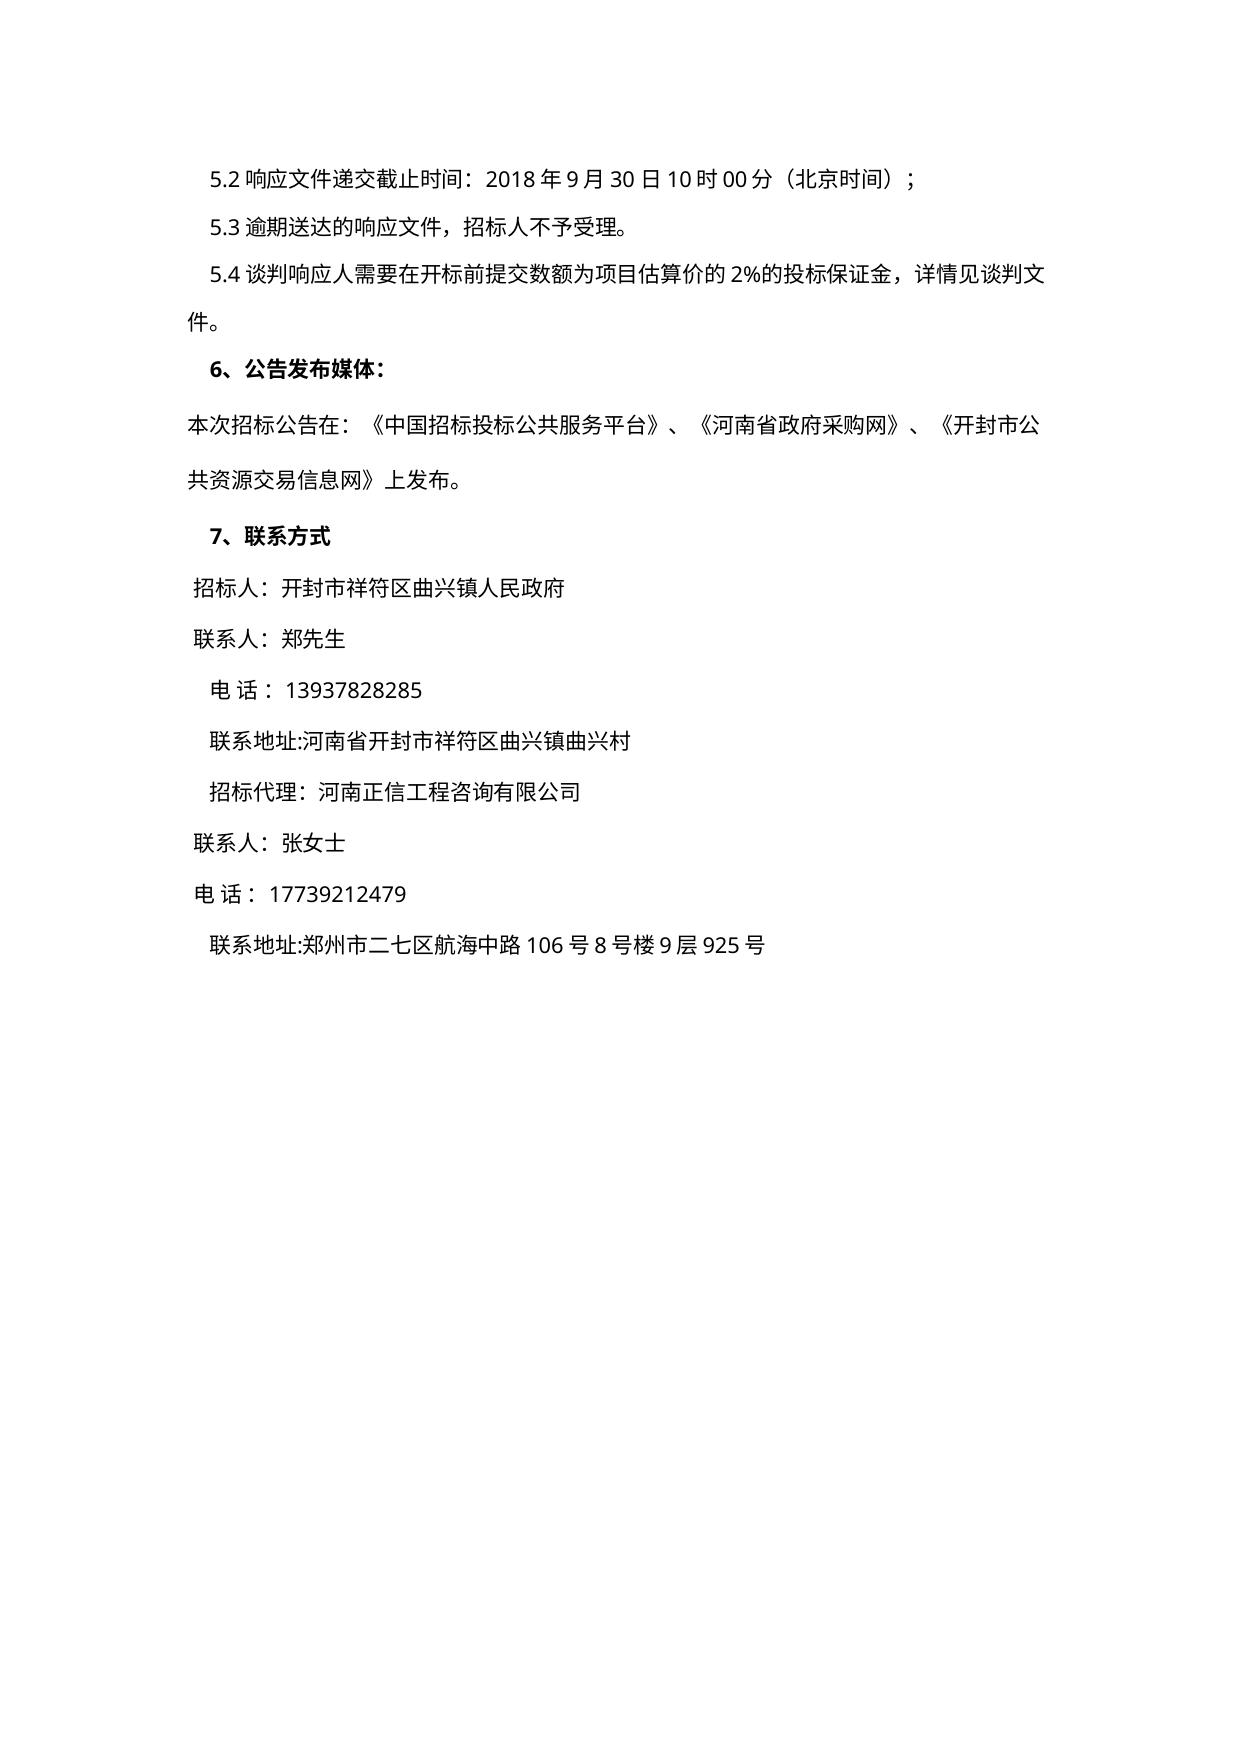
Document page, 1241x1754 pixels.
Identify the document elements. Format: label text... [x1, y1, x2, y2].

text 电 话 ：17739212479 [187, 877, 1053, 909]
text 招标人：开封市祥符区曲兴镇人民政府 [187, 571, 1053, 602]
text 7、联系方式 [187, 519, 1053, 551]
text 5.3逾期送达的响应文件，招标人不予受理。 [187, 209, 1053, 241]
text 5.2响应文件递交截止时间：2018年9月 30 日10时00分（北京时间）； [187, 162, 1053, 194]
text 联系地址:河南省开封市祥符区曲兴镇曲兴村 [187, 724, 1053, 756]
text 5.4谈判响应人需要在开标前提交数额为项目估算价的2%的投标保证金，详情见谈判文件。 [187, 257, 1053, 336]
text 联系人：张女士 [187, 826, 1053, 858]
text 6、公告发布媒体： 本次招标公告在：《中国招标投标公共服务平台》、《河南省政府采购网》、《开封市公共资源交易信息网》上发布。 [187, 352, 1053, 495]
text 招标代理：河南正信工程咨询有限公司 [187, 775, 1053, 807]
text 联系地址:郑州市二七区航海中路106号8号楼9层925号 [187, 928, 1053, 960]
text 联系人：郑先生 [187, 622, 1053, 653]
text 电 话 ：13937828285 [187, 673, 1053, 704]
